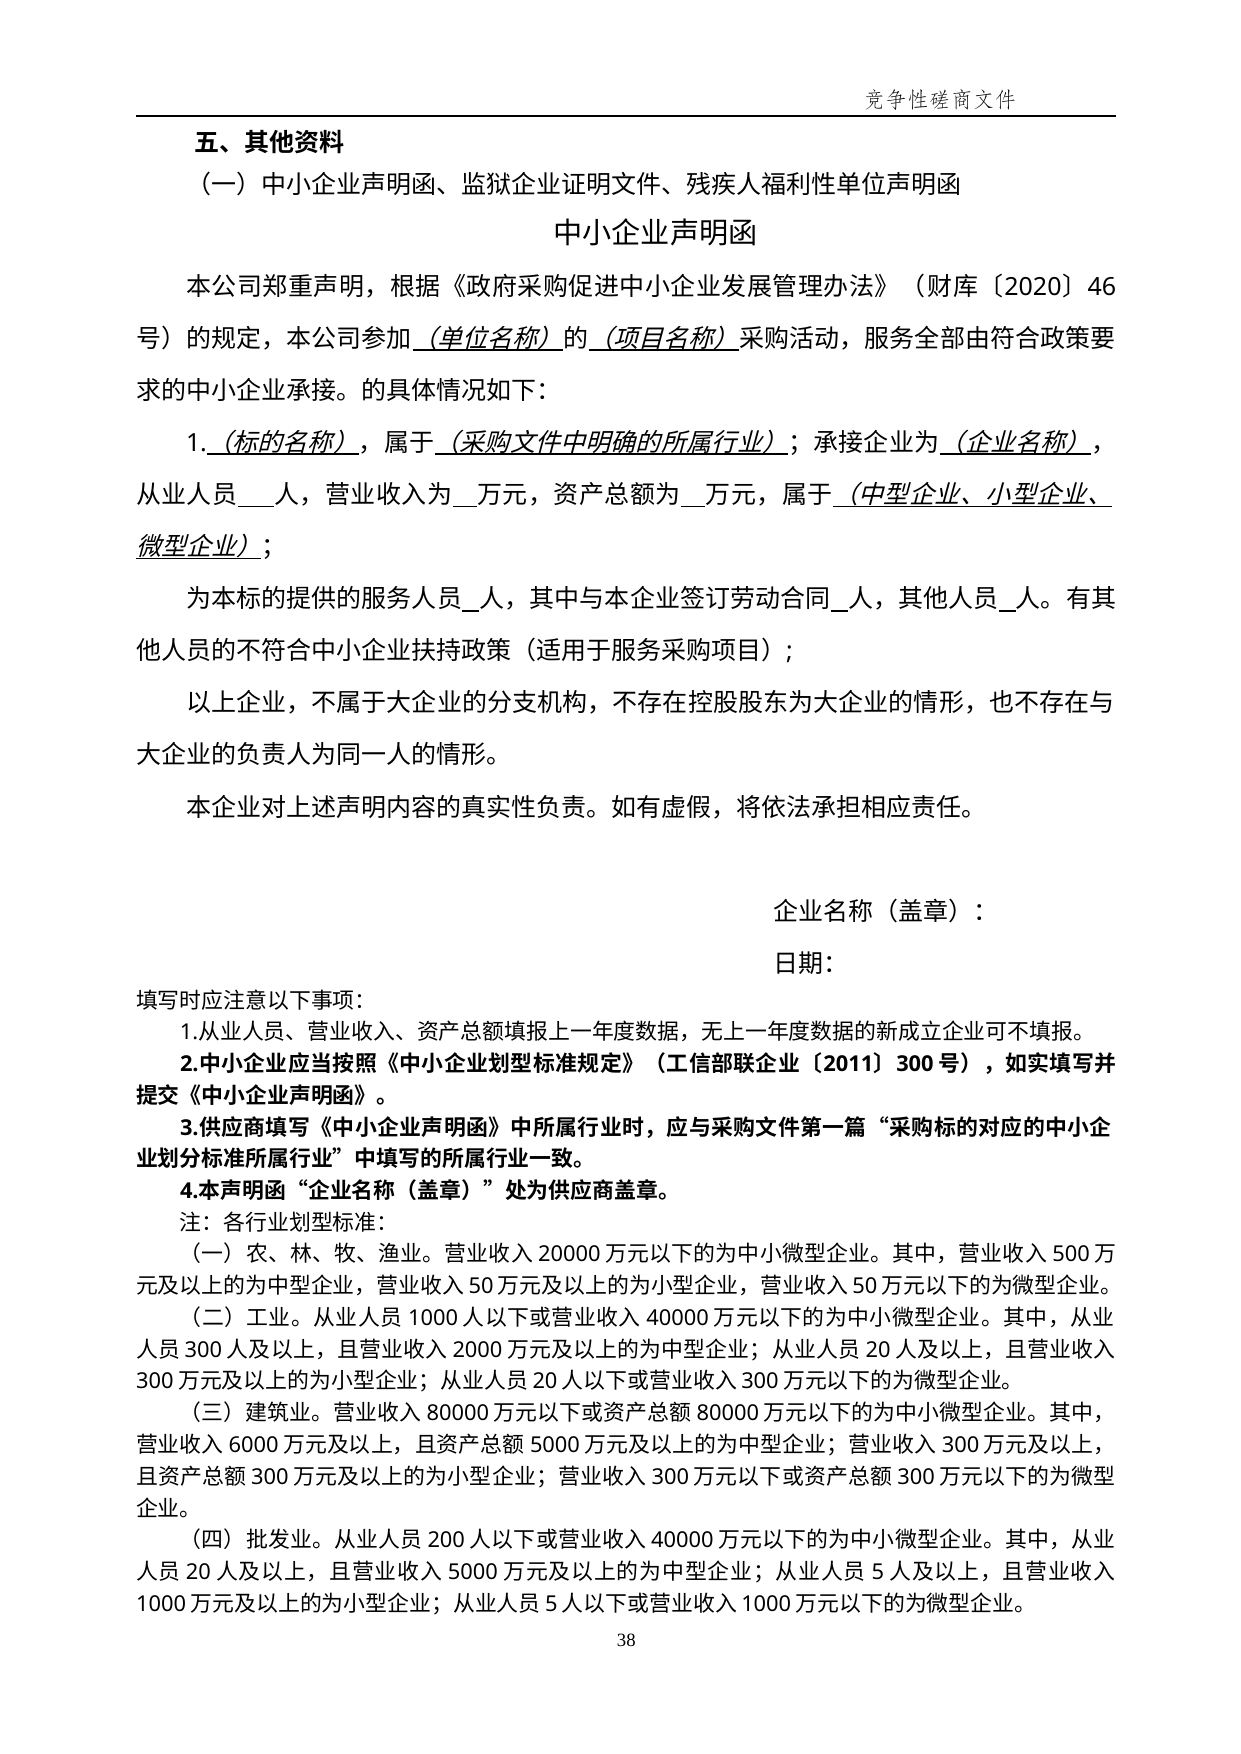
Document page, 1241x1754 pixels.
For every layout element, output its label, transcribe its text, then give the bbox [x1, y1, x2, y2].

text 以上企业，不属于大企业的分支机构，不存在控股股东为大企业的情形，也不存在与大企业的负责人为同一人的情形。 [136, 670, 1116, 774]
text 日期： [136, 931, 1034, 983]
subtitle 五、其他资料 [136, 118, 1116, 160]
text （一）农、林、牧、渔业。营业收入20000万元以下的为中小微型企业。其中，营业收入500万元及以上的为中型企业，营业收入50万元及以上的为小型企业，营业收入50万元以下的为微型企业。 [136, 1236, 1116, 1300]
text 1.（标的名称），属于（采购文件中明确的所属行业）；承接企业为（企业名称），从业人员 人，营业收入为 万元，资产总额为 万元，属于（中型企业、小型企业、微型企业）； [136, 410, 1116, 566]
text 中小企业声明函 [136, 201, 1116, 253]
text 本企业对上述声明内容的真实性负责。如有虚假，将依法承担相应责任。 [136, 774, 1116, 826]
text （一）中小企业声明函、监狱企业证明文件、残疾人福利性单位声明函 [136, 160, 1116, 201]
text 4.本声明函“企业名称（盖章）”处为供应商盖章。 [136, 1173, 1116, 1205]
text 为本标的提供的服务人员 人，其中与本企业签订劳动合同 人，其他人员 人。有其他人员的不符合中小企业扶持政策（适用于服务采购项目）; [136, 566, 1116, 670]
text 本公司郑重声明，根据《政府采购促进中小企业发展管理办法》（财库〔2020〕46号）的规定，本公司参加（单位名称）的（项目名称）采购活动，服务全部由符合政策要求的中小企业承接。的具体情况如下： [136, 253, 1116, 410]
text 2.中小企业应当按照《中小企业划型标准规定》（工信部联企业〔2011〕300号），如实填写并提交《中小企业声明函》。 [136, 1046, 1116, 1109]
text 注：各行业划型标准： [136, 1205, 1116, 1236]
text （二）工业。从业人员1000人以下或营业收入40000万元以下的为中小微型企业。其中，从业人员300人及以上，且营业收入2000万元及以上的为中型企业；从业人员20人及以上，且营业收入300万元及以上的为小型企业；从业人员20人以下或营业收入300万元以下的为微型企业。 [136, 1300, 1116, 1395]
text 3.供应商填写《中小企业声明函》中所属行业时，应与采购文件第一篇“采购标的对应的中小企业划分标准所属行业”中填写的所属行业一致。 [136, 1109, 1116, 1173]
text 填写时应注意以下事项： [136, 983, 1116, 1014]
text （三）建筑业。营业收入80000万元以下或资产总额80000万元以下的为中小微型企业。其中，营业收入6000万元及以上，且资产总额5000万元及以上的为中型企业；营业收入300万元及以上，且资产总额300万元及以上的为小型企业；营业收入300万元以下或资产总额300万元以下的为微型企业。 [136, 1395, 1116, 1522]
text （四）批发业。从业人员200人以下或营业收入40000万元以下的为中小微型企业。其中，从业人员20人及以上，且营业收入5000万元及以上的为中型企业；从业人员5人及以上，且营业收入1000万元及以上的为小型企业；从业人员5人以下或营业收入1000万元以下的为微型企业。 [136, 1522, 1116, 1618]
text 企业名称（盖章）： [136, 878, 1116, 931]
text 1.从业人员、营业收入、资产总额填报上一年度数据，无上一年度数据的新成立企业可不填报。 [136, 1014, 1116, 1046]
